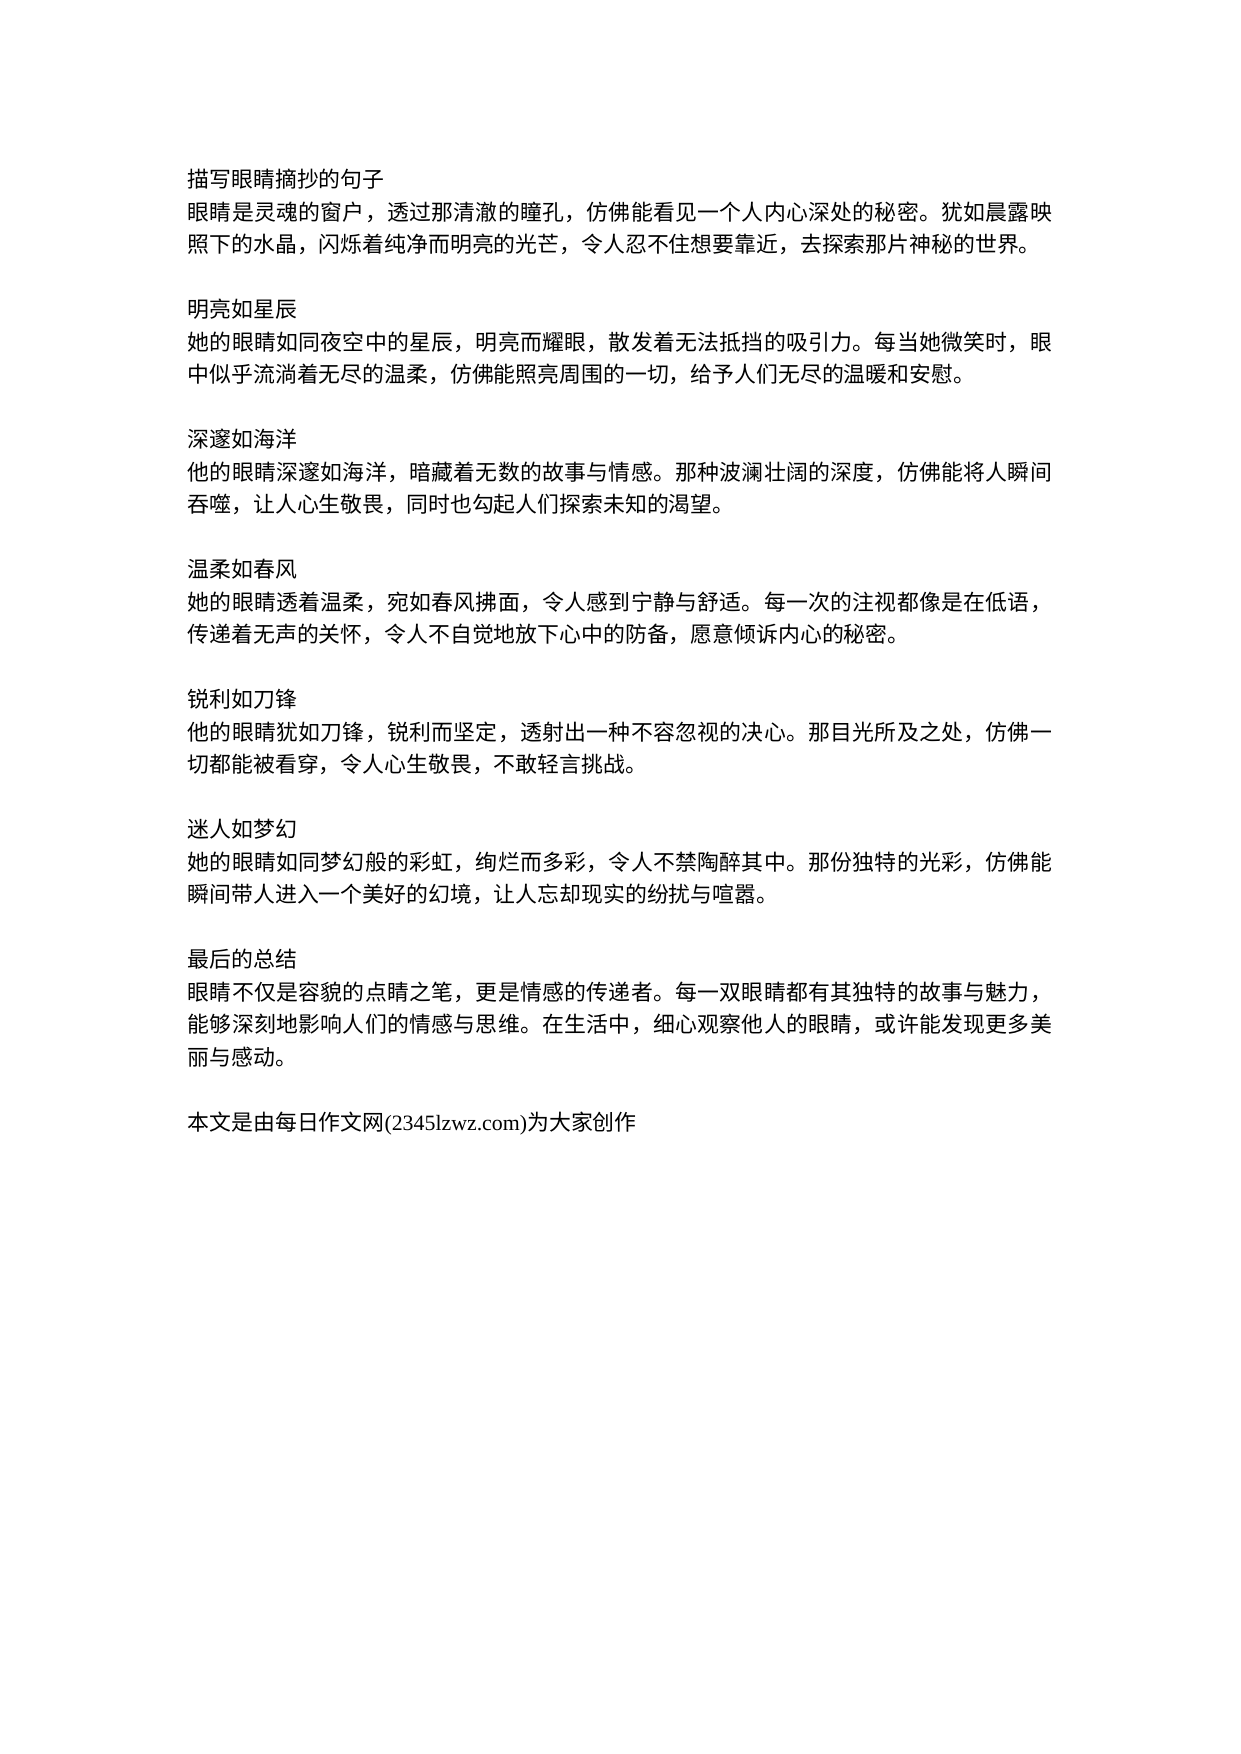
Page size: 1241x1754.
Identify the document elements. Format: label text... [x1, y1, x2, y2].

text 他的眼睛深邃如海洋，暗藏着无数的故事与情感。那种波澜壮阔的深度，仿佛能将人瞬间吞噬，让人心生敬畏，同时也勾起人们探索未知的渴望。 [187, 454, 1053, 519]
text 锐利如刀锋 [187, 682, 1053, 714]
text 深邃如海洋 [187, 422, 1053, 454]
text 眼睛不仅是容貌的点睛之笔，更是情感的传递者。每一双眼睛都有其独特的故事与魅力，能够深刻地影响人们的情感与思维。在生活中，细心观察他人的眼睛，或许能发现更多美丽与感动。 [187, 974, 1053, 1072]
text 她的眼睛透着温柔，宛如春风拂面，令人感到宁静与舒适。每一次的注视都像是在低语，传递着无声的关怀，令人不自觉地放下心中的防备，愿意倾诉内心的秘密。 [187, 584, 1053, 649]
text 她的眼睛如同梦幻般的彩虹，绚烂而多彩，令人不禁陶醉其中。那份独特的光彩，仿佛能瞬间带人进入一个美好的幻境，让人忘却现实的纷扰与喧嚣。 [187, 844, 1053, 909]
text 温柔如春风 [187, 552, 1053, 584]
text 描写眼睛摘抄的句子 [187, 162, 1053, 194]
text 明亮如星辰 [187, 292, 1053, 324]
text 他的眼睛犹如刀锋，锐利而坚定，透射出一种不容忽视的决心。那目光所及之处，仿佛一切都能被看穿，令人心生敬畏，不敢轻言挑战。 [187, 714, 1053, 779]
text 最后的总结 [187, 942, 1053, 974]
text 眼睛是灵魂的窗户，透过那清澈的瞳孔，仿佛能看见一个人内心深处的秘密。犹如晨露映照下的水晶，闪烁着纯净而明亮的光芒，令人忍不住想要靠近，去探索那片神秘的世界。 [187, 194, 1053, 259]
text 本文是由每日作文网(2345lzwz.com)为大家创作 [187, 1104, 1053, 1137]
text 她的眼睛如同夜空中的星辰，明亮而耀眼，散发着无法抵挡的吸引力。每当她微笑时，眼中似乎流淌着无尽的温柔，仿佛能照亮周围的一切，给予人们无尽的温暖和安慰。 [187, 324, 1053, 389]
text 迷人如梦幻 [187, 812, 1053, 844]
